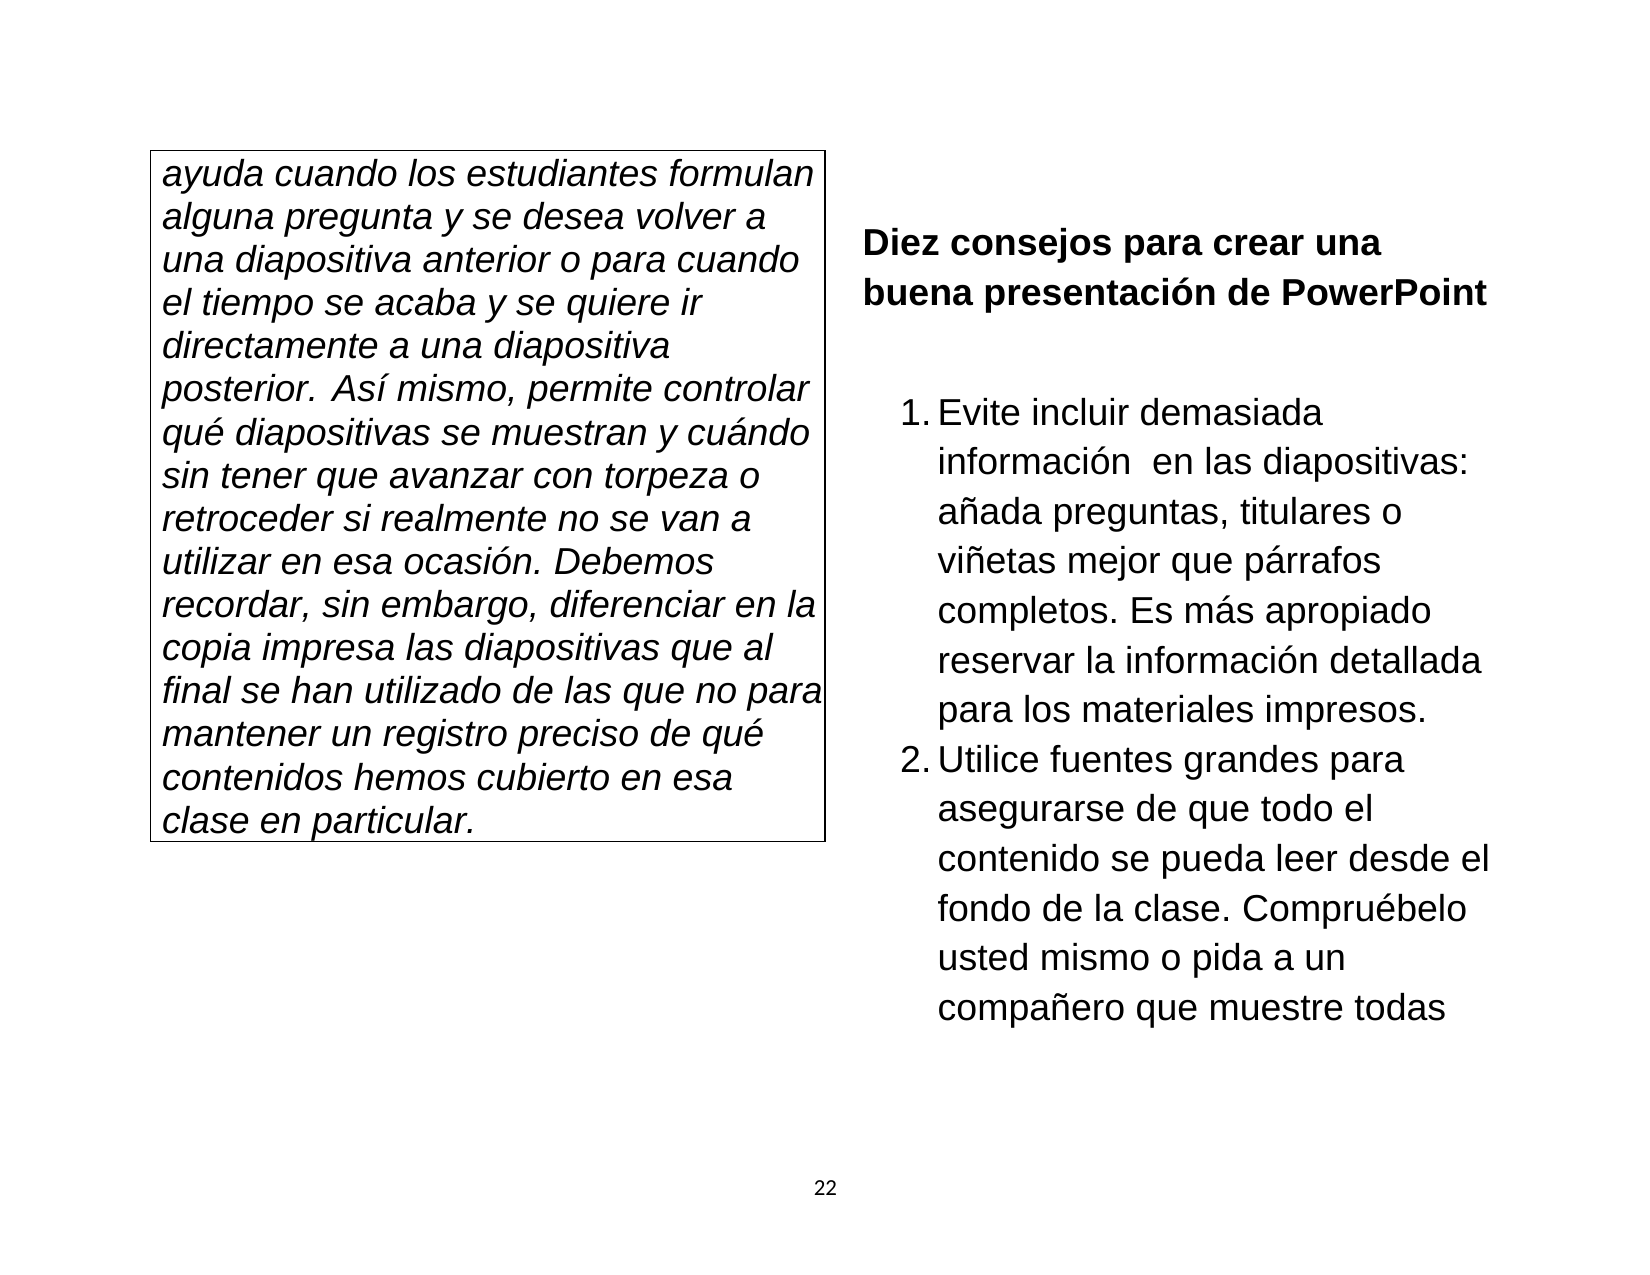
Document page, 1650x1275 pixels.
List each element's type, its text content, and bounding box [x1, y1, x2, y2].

text Diez consejos para crear una buena presentación de PowerPoint [862, 220, 1500, 313]
list Evite incluir demasiada información en las diapositivas: añada preguntas, titulares o viñetas mejor que párrafos completos. Es más apropiado reservar la información detallada para los materiales impresos. [900, 390, 1500, 731]
